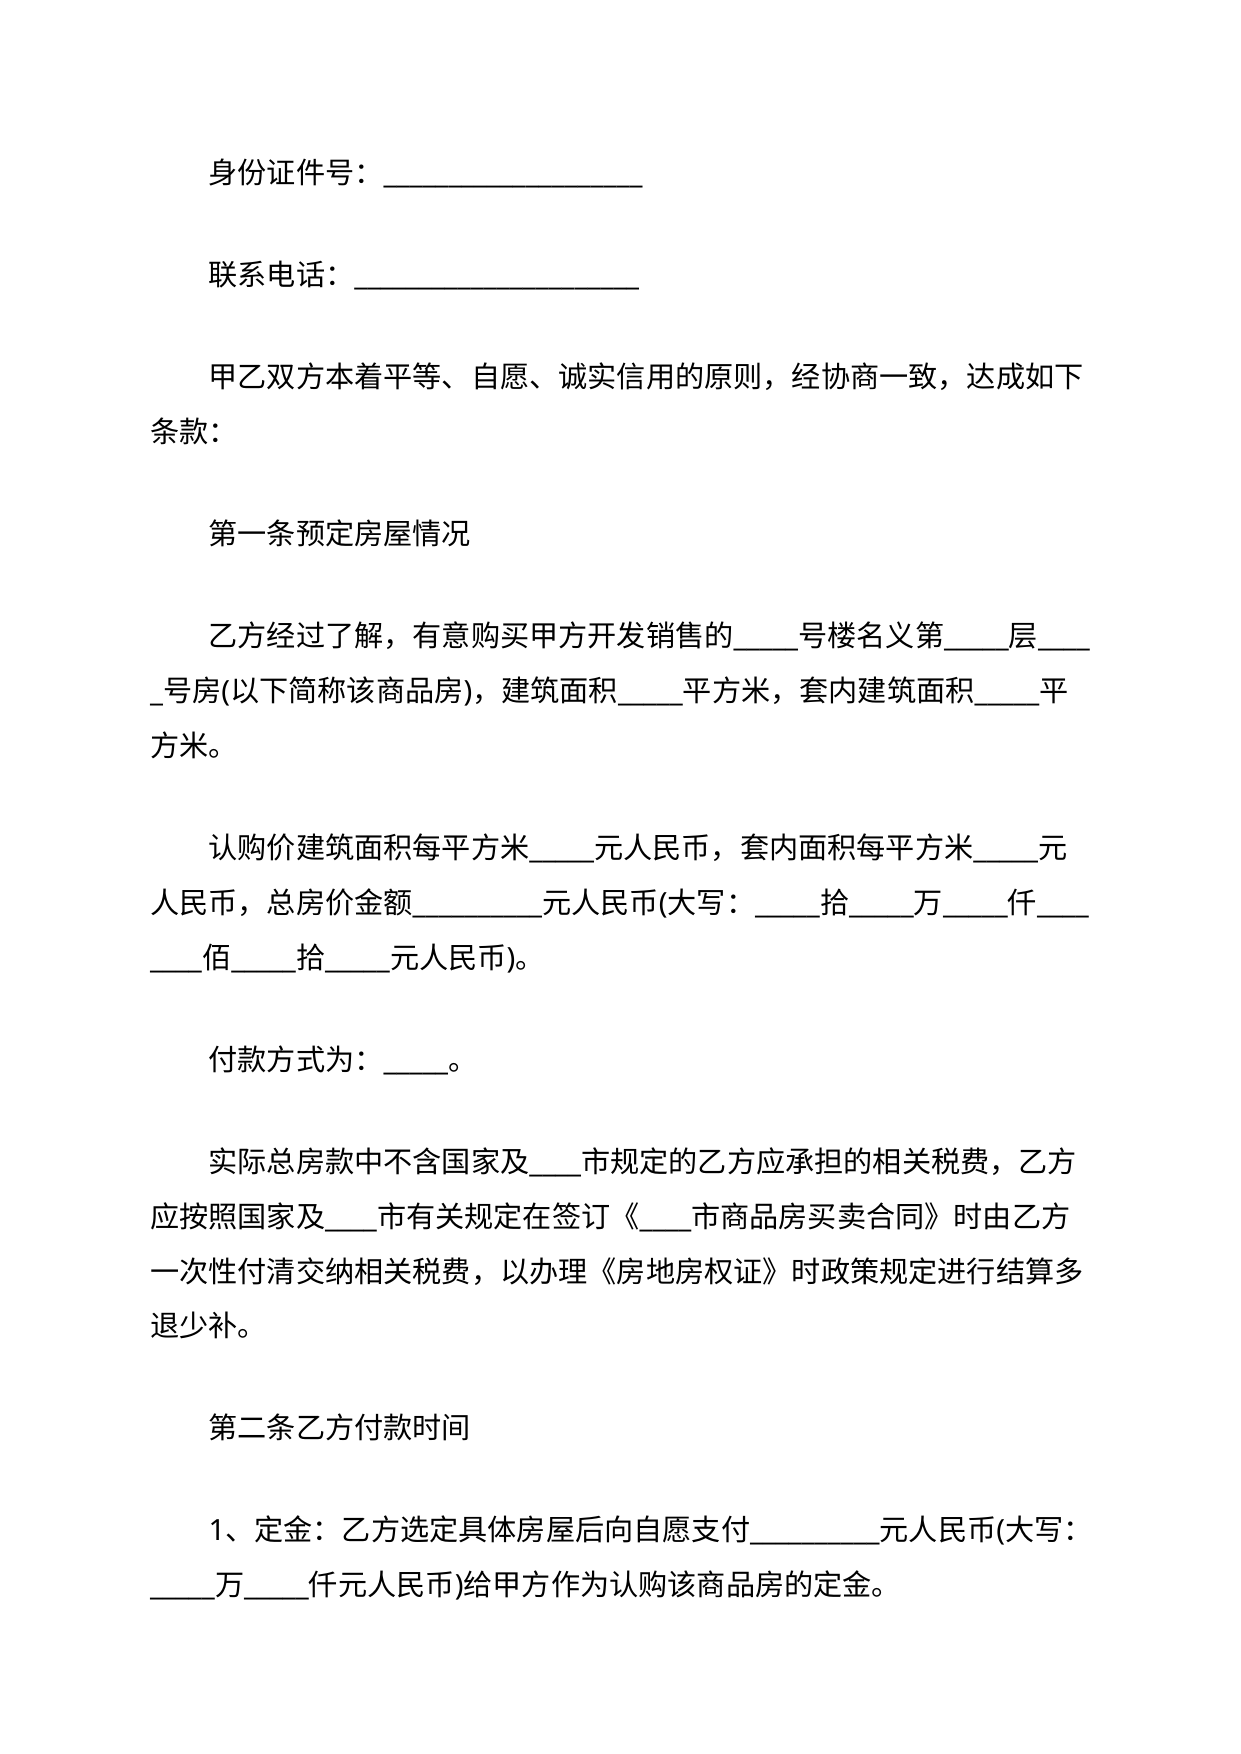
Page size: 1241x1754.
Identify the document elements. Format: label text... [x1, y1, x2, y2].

text 身份证件号：____________________ [150, 150, 1090, 192]
text 实际总房款中不含国家及____市规定的乙方应承担的相关税费，乙方应按照国家及____市有关规定在签订《____市商品房买卖合同》时由乙方一次性付清交纳相关税费，以办理《房地房权证》时政策规定进行结算多退少补。 [150, 1138, 1090, 1345]
text 联系电话：______________________ [150, 252, 1090, 294]
text 认购价建筑面积每平方米_____元人民币，套内面积每平方米_____元人民币，总房价金额__________元人民币(大写：_____拾_____万_____仟________佰_____拾_____元人民币)。 [150, 824, 1090, 977]
text 第一条预定房屋情况 [150, 511, 1090, 553]
text 乙方经过了解，有意购买甲方开发销售的_____号楼名义第_____层_____号房(以下简称该商品房)，建筑面积_____平方米，套内建筑面积_____平方米。 [150, 612, 1090, 765]
text 1、定金：乙方选定具体房屋后向自愿支付__________元人民币(大写：_____万_____仟元人民币)给甲方作为认购该商品房的定金。 [150, 1507, 1090, 1604]
text 甲乙双方本着平等、自愿、诚实信用的原则，经协商一致，达成如下条款： [150, 354, 1090, 451]
text 付款方式为：_____。 [150, 1036, 1090, 1078]
text 第二条乙方付款时间 [150, 1405, 1090, 1447]
